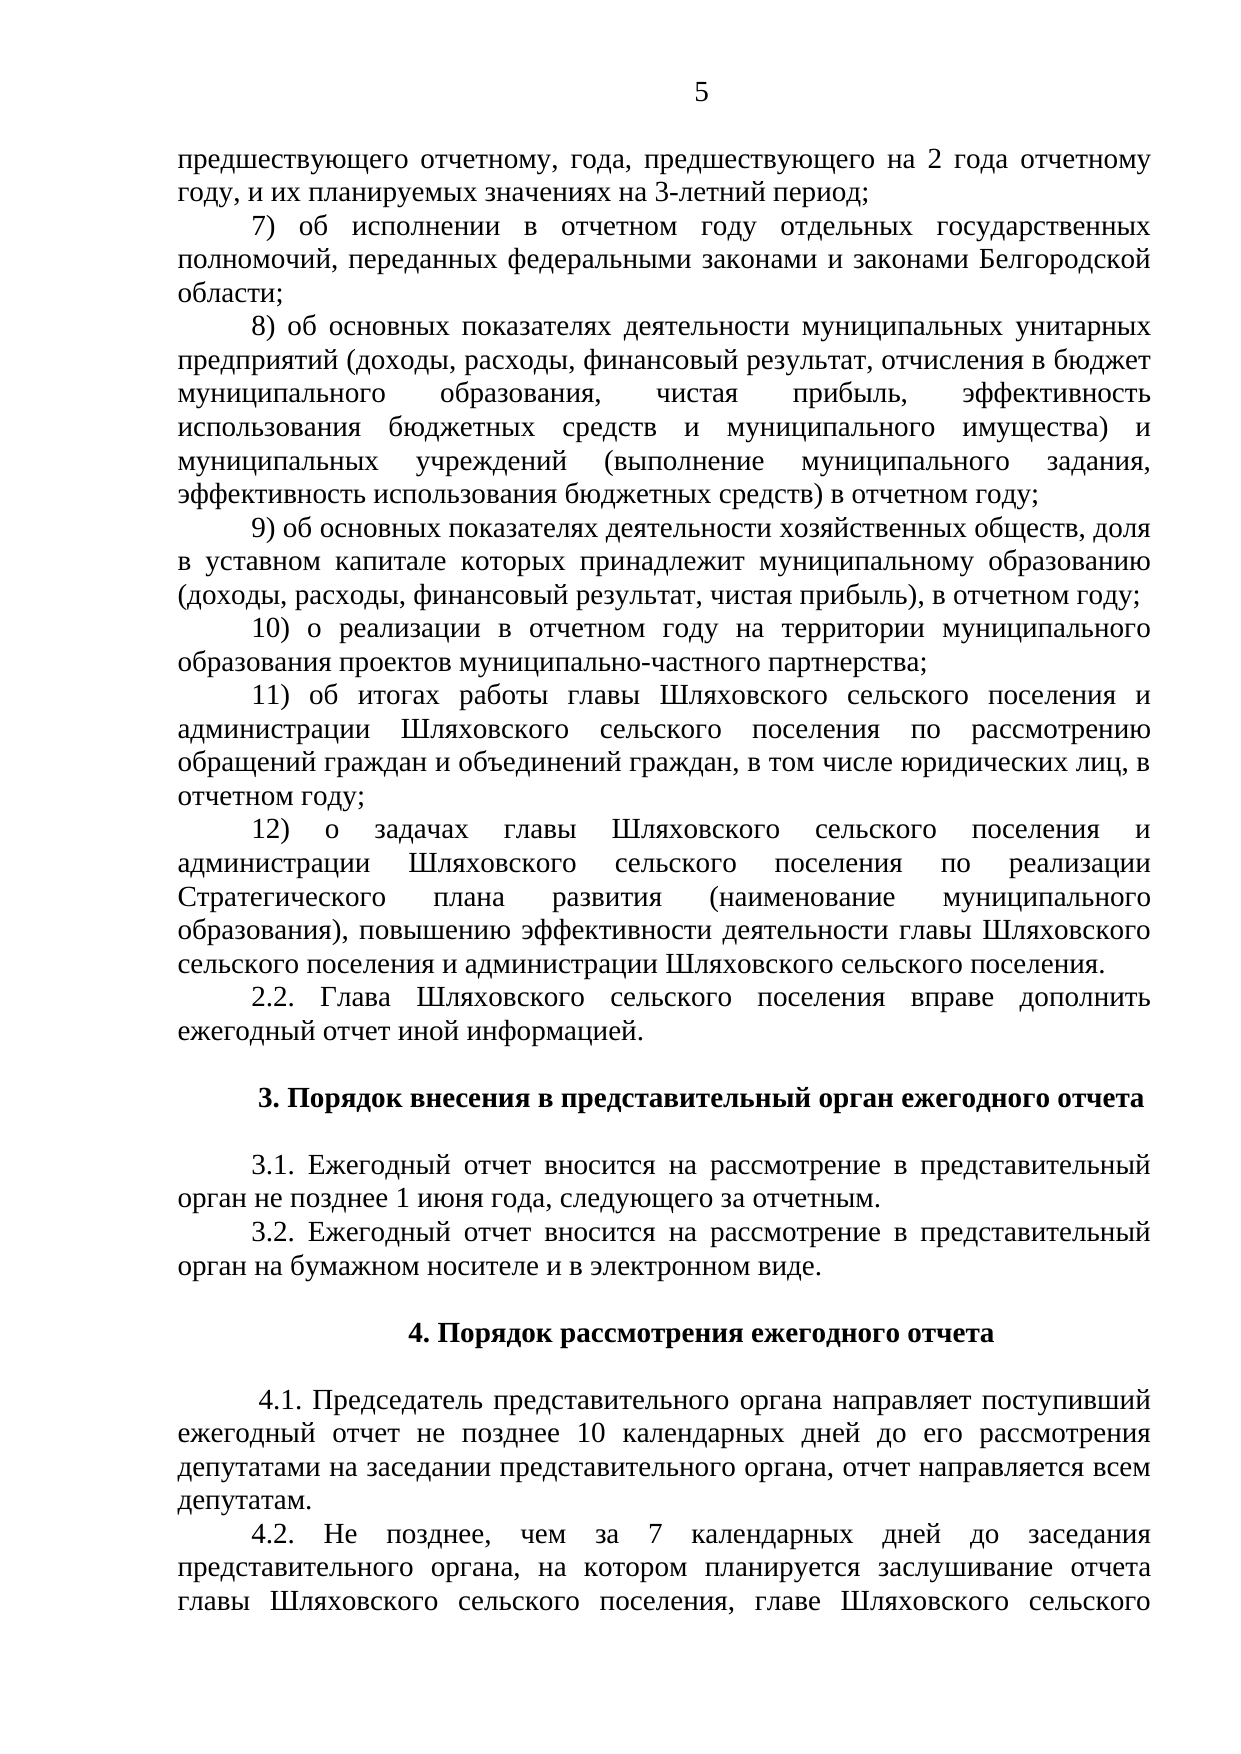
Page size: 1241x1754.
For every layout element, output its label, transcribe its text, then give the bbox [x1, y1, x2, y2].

text 11) об итогах работы главы Шляховского сельского поселения и администрации Шляховского сельского поселения по рассмотрению обращений граждан и объединений граждан, в том числе юридических лиц, в отчетном году; [177, 677, 1152, 812]
text 10) о реализации в отчетном году на территории муниципального образования проектов муниципально-частного партнерства; [177, 610, 1152, 677]
text 9) об основных показателях деятельности хозяйственных обществ, доля в уставном капитале которых принадлежит муниципальному образованию (доходы, расходы, финансовый результат, чистая прибыль), в отчетном году; [177, 510, 1152, 610]
text 3. Порядок внесения в представительный орган ежегодного отчета [177, 1080, 1152, 1113]
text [177, 1516, 1152, 1617]
text 8) об основных показателях деятельности муниципальных унитарных предприятий (доходы, расходы, финансовый результат, отчисления в бюджет муниципального образования, чистая прибыль, эффективность использования бюджетных средств и муниципального имущества) и муниципальных учреждений (выполнение муниципального задания, эффективность использования бюджетных средств) в отчетном году; [177, 308, 1152, 510]
text 7) об исполнении в отчетном году отдельных государственных полномочий, переданных федеральными законами и законами Белгородской области; [177, 208, 1152, 308]
text 3.2. Ежегодный отчет вносится на рассмотрение в представительный орган на бумажном носителе и в электронном виде. [177, 1214, 1152, 1281]
text 3.1. Ежегодный отчет вносится на рассмотрение в представительный орган не позднее 1 июня года, следующего за отчетным. [177, 1147, 1152, 1214]
text 12) о задачах главы Шляховского сельского поселения и администрации Шляховского сельского поселения по реализации Стратегического плана развития (наименование муниципального образования), повышению эффективности деятельности главы Шляховского сельского поселения и администрации Шляховского сельского поселения. [177, 812, 1152, 979]
text 4.1. Председатель представительного органа направляет поступивший ежегодный отчет не позднее 10 календарных дней до его рассмотрения депутатами на заседании представительного органа, отчет направляется всем депутатам. [177, 1382, 1152, 1516]
text 4. Порядок рассмотрения ежегодного отчета [177, 1315, 1152, 1348]
text 2.2. Глава Шляховского сельского поселения вправе дополнить ежегодный отчет иной информацией. [177, 979, 1152, 1046]
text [177, 141, 1152, 208]
